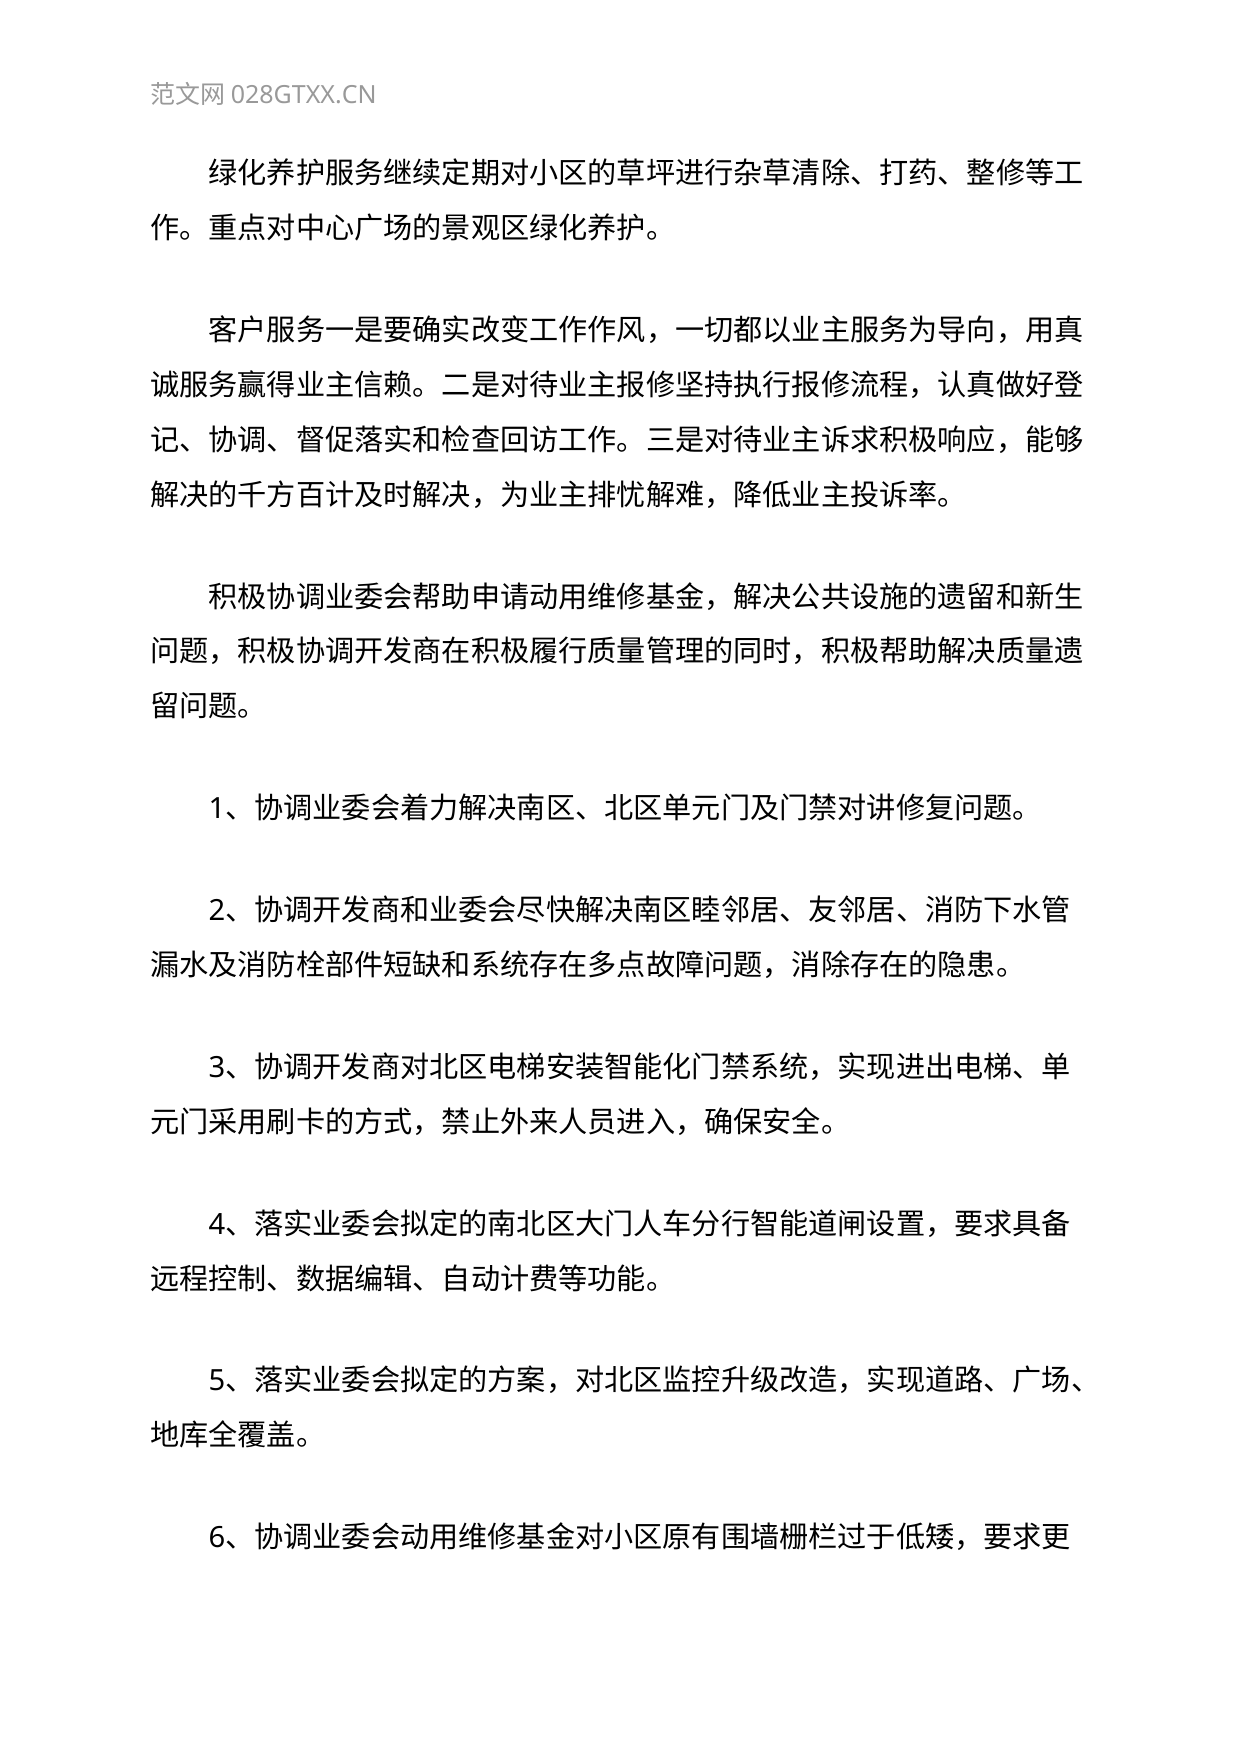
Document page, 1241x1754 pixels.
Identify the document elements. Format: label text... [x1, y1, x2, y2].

text 3、协调开发商对北区电梯安装智能化门禁系统，实现进出电梯、单元门采用刷卡的方式，禁止外来人员进入，确保安全。 [150, 1043, 1090, 1141]
text 2、协调开发商和业委会尽快解决南区睦邻居、友邻居、消防下水管漏水及消防栓部件短缺和系统存在多点故障问题，消除存在的隐患。 [150, 887, 1090, 984]
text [150, 1514, 1090, 1556]
text 客户服务一是要确实改变工作作风，一切都以业主服务为导向，用真诚服务赢得业主信赖。二是对待业主报修坚持执行报修流程，认真做好登记、协调、督促落实和检查回访工作。三是对待业主诉求积极响应，能够解决的千方百计及时解决，为业主排忧解难，降低业主投诉率。 [150, 307, 1090, 514]
text 5、落实业委会拟定的方案，对北区监控升级改造，实现道路、广场、地库全覆盖。 [150, 1357, 1090, 1454]
text 绿化养护服务继续定期对小区的草坪进行杂草清除、打药、整修等工作。重点对中心广场的景观区绿化养护。 [150, 150, 1090, 247]
text 积极协调业委会帮助申请动用维修基金，解决公共设施的遗留和新生问题，积极协调开发商在积极履行质量管理的同时，积极帮助解决质量遗留问题。 [150, 573, 1090, 725]
text 1、协调业委会着力解决南区、北区单元门及门禁对讲修复问题。 [150, 785, 1090, 827]
text 4、落实业委会拟定的南北区大门人车分行智能道闸设置，要求具备远程控制、数据编辑、自动计费等功能。 [150, 1200, 1090, 1297]
